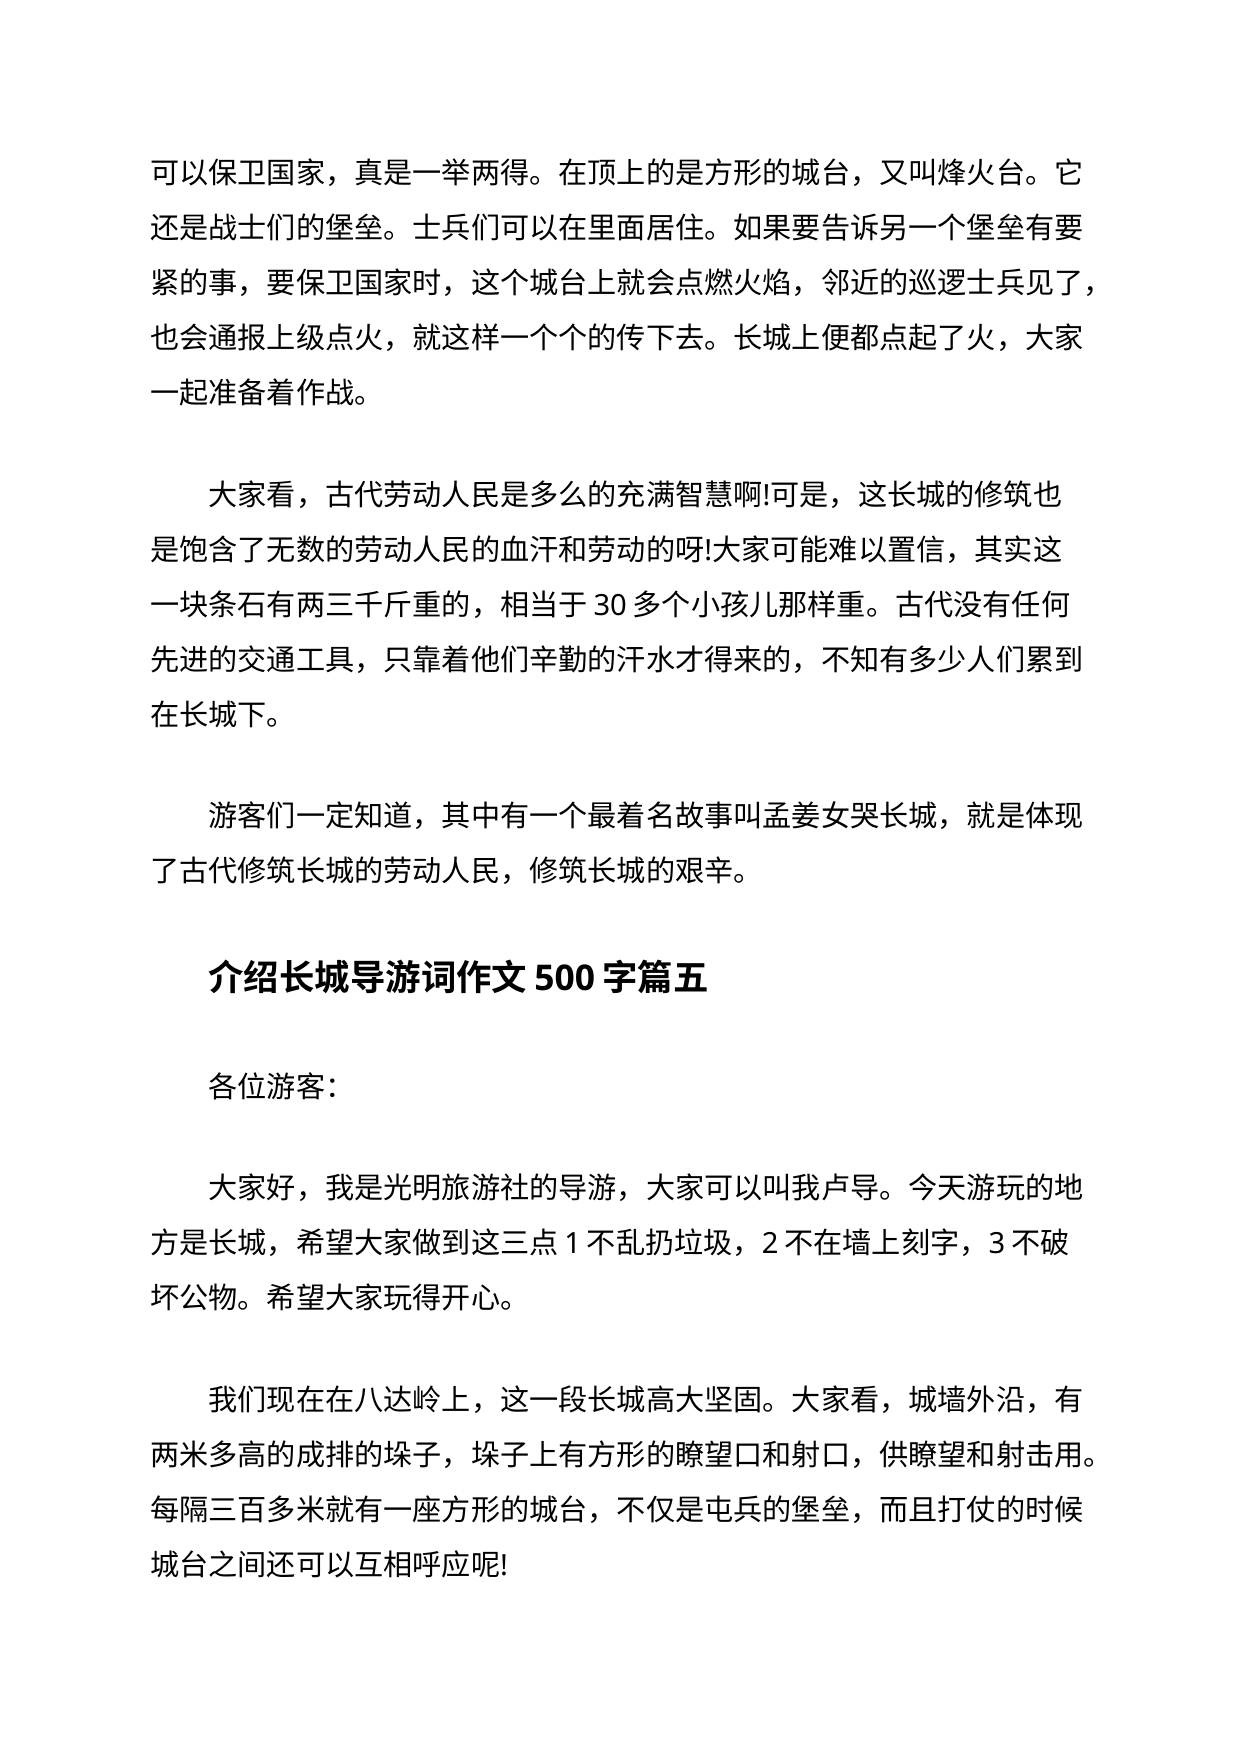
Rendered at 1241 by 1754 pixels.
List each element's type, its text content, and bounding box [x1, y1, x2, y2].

text 我们现在在八达岭上，这一段长城高大坚固。大家看，城墙外沿，有两米多高的成排的垛子，垛子上有方形的瞭望口和射口，供瞭望和射击用。每隔三百多米就有一座方形的城台，不仅是屯兵的堡垒，而且打仗的时候城台之间还可以互相呼应呢! [150, 1377, 1090, 1584]
text 大家看，古代劳动人民是多么的充满智慧啊!可是，这长城的修筑也是饱含了无数的劳动人民的血汗和劳动的呀!大家可能难以置信，其实这一块条石有两三千斤重的，相当于30多个小孩儿那样重。古代没有任何先进的交通工具，只靠着他们辛勤的汗水才得来的，不知有多少人们累到在长城下。 [150, 471, 1090, 733]
text 介绍长城导游词作文500字篇五 [150, 950, 1090, 1001]
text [150, 150, 1090, 412]
text 各位游客： [150, 1063, 1090, 1106]
text 大家好，我是光明旅游社的导游，大家可以叫我卢导。今天游玩的地方是长城，希望大家做到这三点1不乱扔垃圾，2不在墙上刻字，3不破坏公物。希望大家玩得开心。 [150, 1165, 1090, 1317]
text 游客们一定知道，其中有一个最着名故事叫孟姜女哭长城，就是体现了古代修筑长城的劳动人民，修筑长城的艰辛。 [150, 793, 1090, 890]
